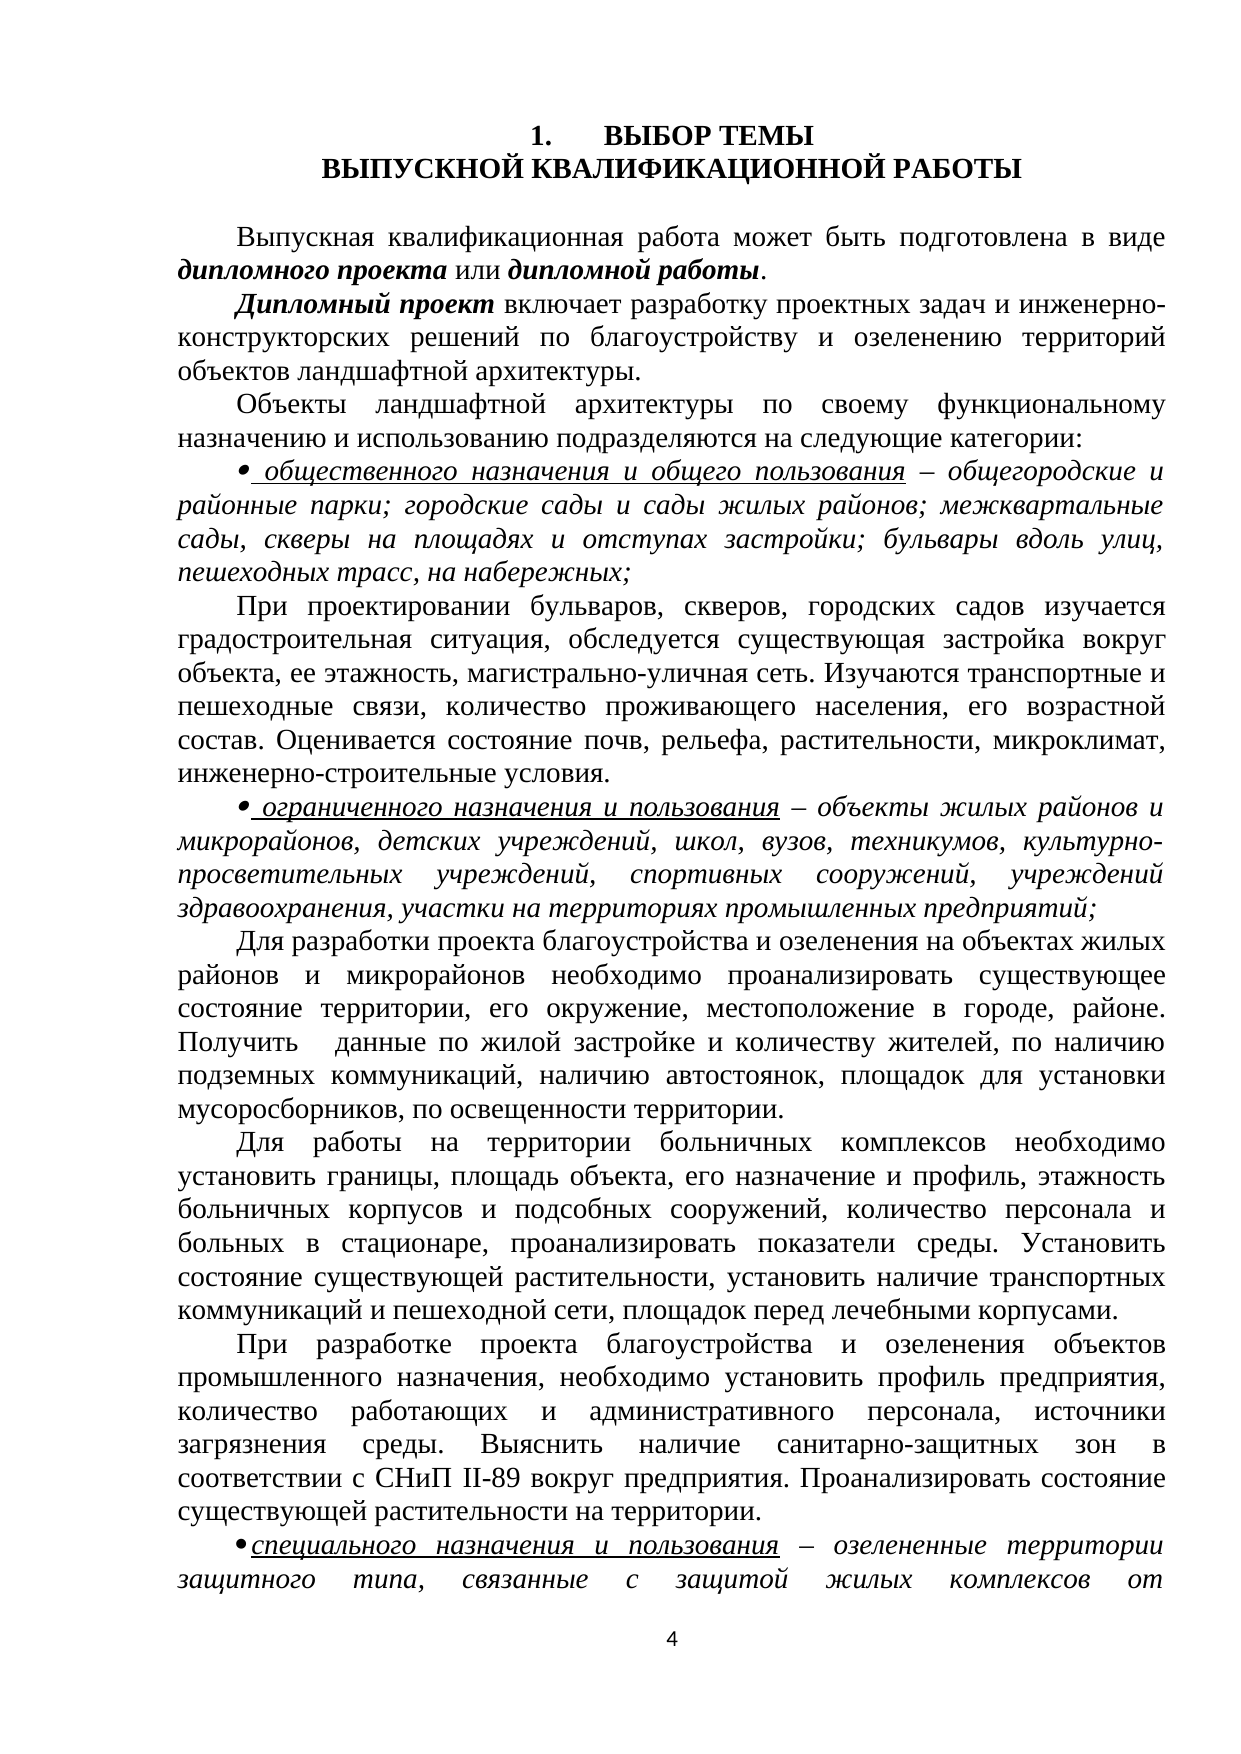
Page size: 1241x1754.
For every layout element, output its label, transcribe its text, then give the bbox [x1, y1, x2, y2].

text Дипломный проект включает разработку проектных задач и инженерно-конструкторских решений по благоустройству и озеленению территорий объектов ландшафтной архитектуры. [177, 286, 1167, 386]
list ВЫПУСКНОЙ КВАЛИФИКАЦИОННОЙ РАБОТЫ [177, 152, 1167, 185]
list Для работы на территории больничных комплексов необходимо установить границы, площадь объекта, его назначение и профиль, этажность больничных корпусов и подсобных сооружений, количество персонала и больных в стационаре, проанализировать показатели среды. Установить состояние существующей растительности, установить наличие транспортных коммуникаций и пешеходной сети, площадок перед лечебными корпусами. [177, 1124, 1167, 1326]
list При проектировании бульваров, скверов, городских садов изучается градостроительная ситуация, обследуется существующая застройка вокруг объекта, ее этажность, магистрально-уличная сеть. Изучаются транспортные и пешеходные связи, количество проживающего населения, его возрастной состав. Оценивается состояние почв, рельефа, растительности, микроклимат, инженерно-строительные условия. [177, 588, 1167, 789]
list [177, 1527, 1167, 1594]
list ограниченного назначения и пользования – объекты жилых районов и микрорайонов, детских учреждений, школ, вузов, техникумов, культурно-просветительных учреждений, спортивных сооружений, учреждений здравоохранения, участки на территориях промышленных предприятий; [177, 789, 1167, 923]
text Объекты ландшафтной архитектуры по своему функциональному назначению и использованию подразделяются на следующие категории: [177, 386, 1167, 453]
list При разработке проекта благоустройства и озеленения объектов промышленного назначения, необходимо установить профиль предприятия, количество работающих и административного персонала, источники загрязнения среды. Выяснить наличие санитарно-защитных зон в соответствии с СНиП II-89 вокруг предприятия. Проанализировать состояние существующей растительности на территории. [177, 1326, 1167, 1527]
list общественного назначения и общего пользования – общегородские и районные парки; городские сады и сады жилых районов; межквартальные сады, скверы на площадях и отступах застройки; бульвары вдоль улиц, пешеходных трасс, на набережных; [177, 453, 1167, 588]
text Выпускная квалификационная работа может быть подготовлена в виде дипломного проекта или дипломной работы. [177, 219, 1167, 286]
list Для разработки проекта благоустройства и озеленения на объектах жилых районов и микрорайонов необходимо проанализировать существующее состояние территории, его окружение, местоположение в городе, районе. Получить данные по жилой застройке и количеству жителей, по наличию подземных коммуникаций, наличию автостоянок, площадок для установки мусоросборников, по освещенности территории. [177, 923, 1167, 1124]
list ВЫБОР ТЕМЫ [177, 118, 1167, 152]
